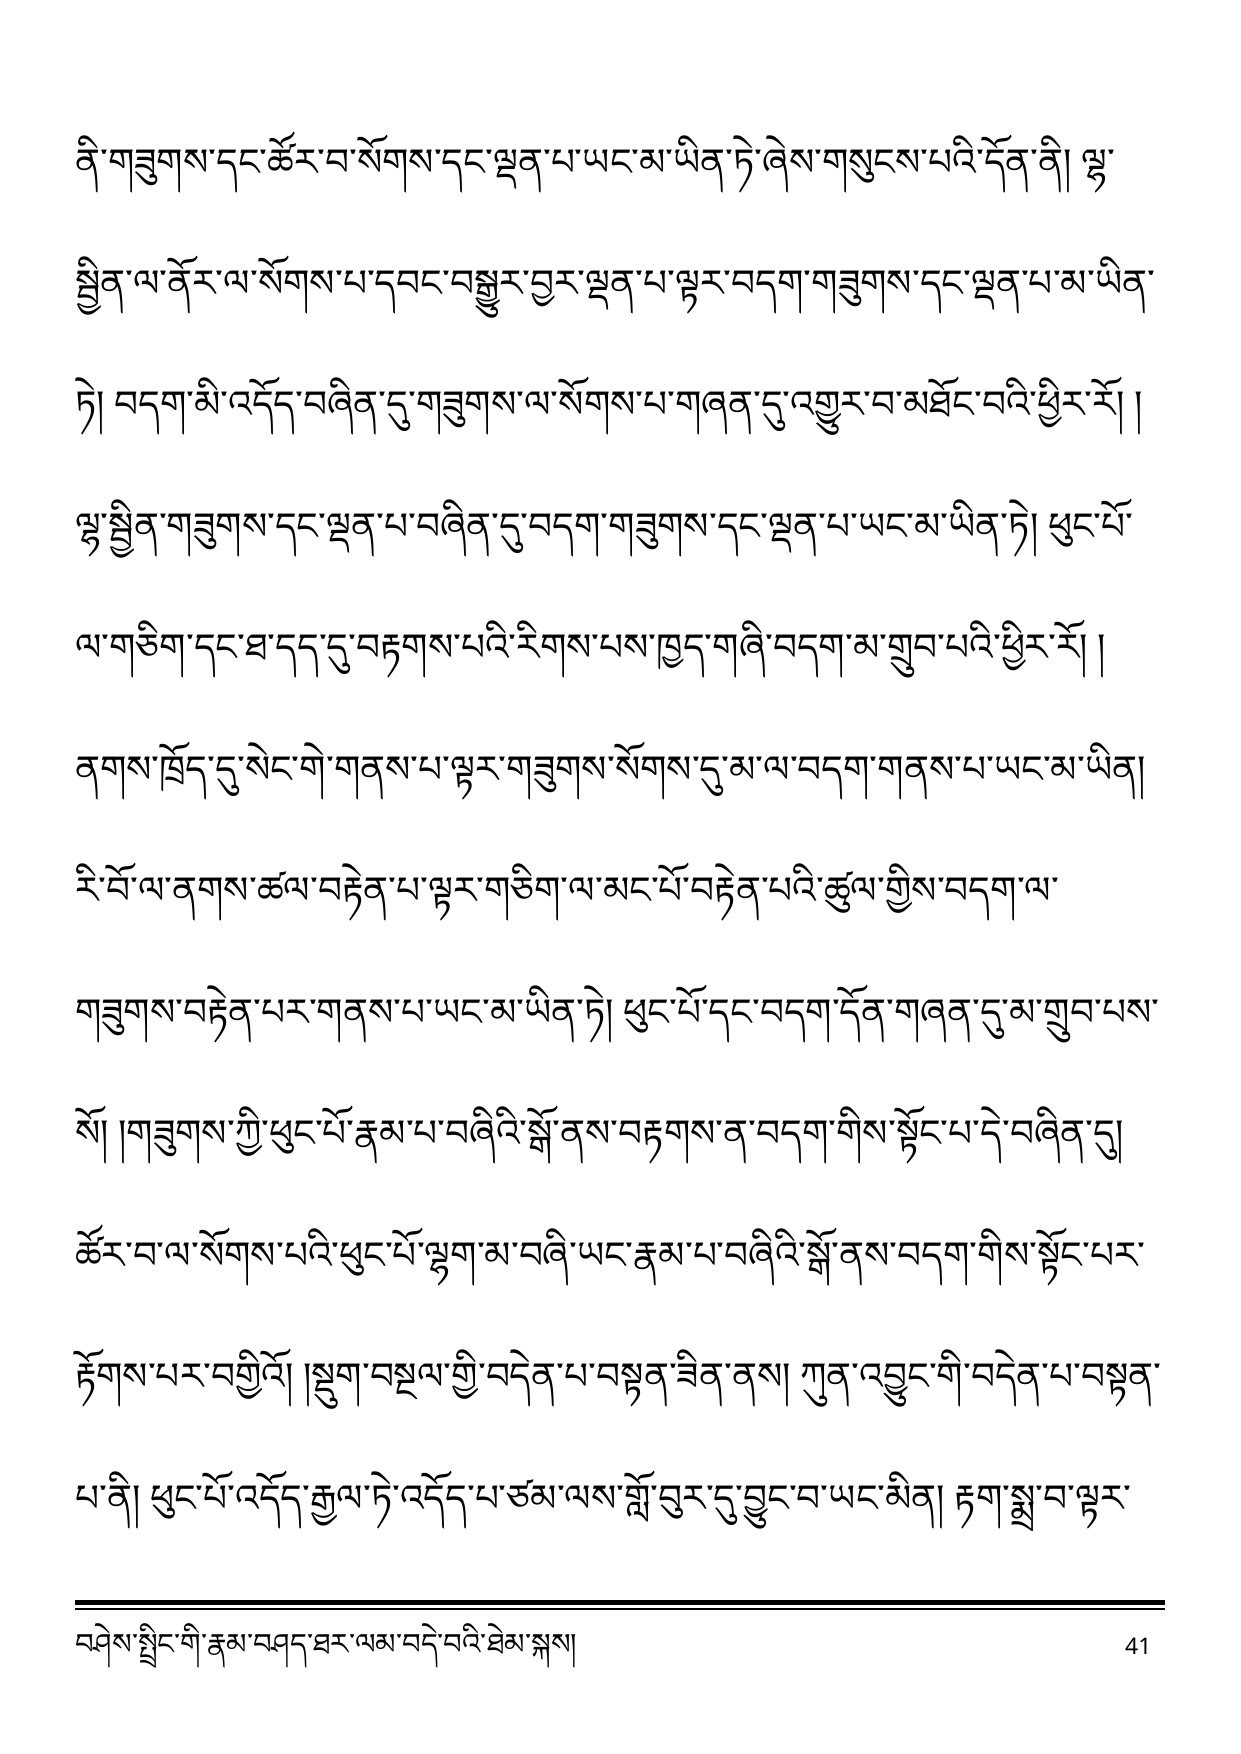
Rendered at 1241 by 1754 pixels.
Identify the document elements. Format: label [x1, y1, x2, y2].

text [75, 120, 1165, 1562]
